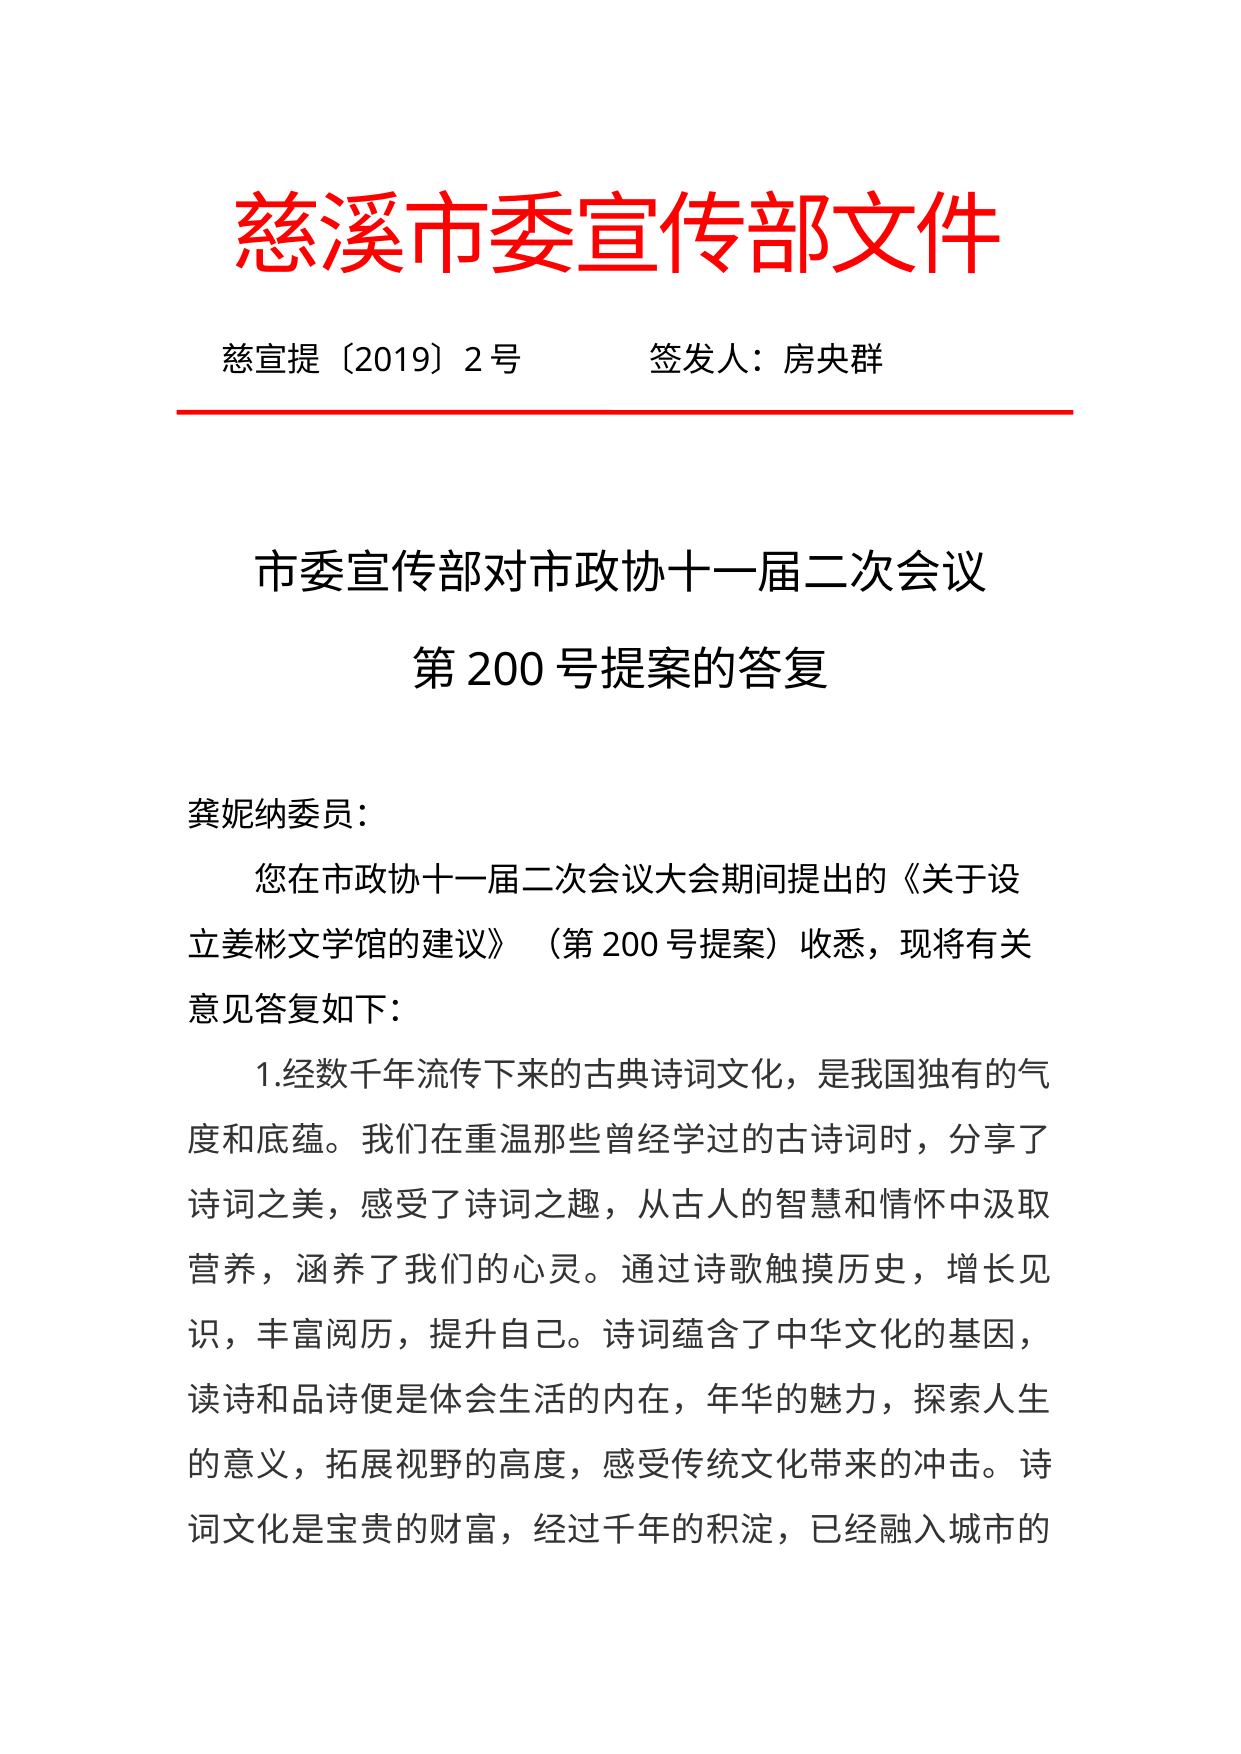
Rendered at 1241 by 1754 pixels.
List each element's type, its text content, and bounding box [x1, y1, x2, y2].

text 市委宣传部对市政协十一届二次会议 [187, 519, 1053, 617]
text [187, 1039, 1053, 1559]
text 您在市政协十一届二次会议大会期间提出的《关于设立姜彬文学馆的建议》 （第200号提案）收悉，现将有关意见答复如下： [187, 844, 1053, 1039]
text 第200号提案的答复 [187, 617, 1053, 714]
text 龚妮纳委员： [187, 779, 1053, 844]
text 慈溪市委宣传部文件 [187, 162, 1053, 292]
text 慈宣提〔2019〕2号 签发人：房央群 [187, 324, 1053, 389]
